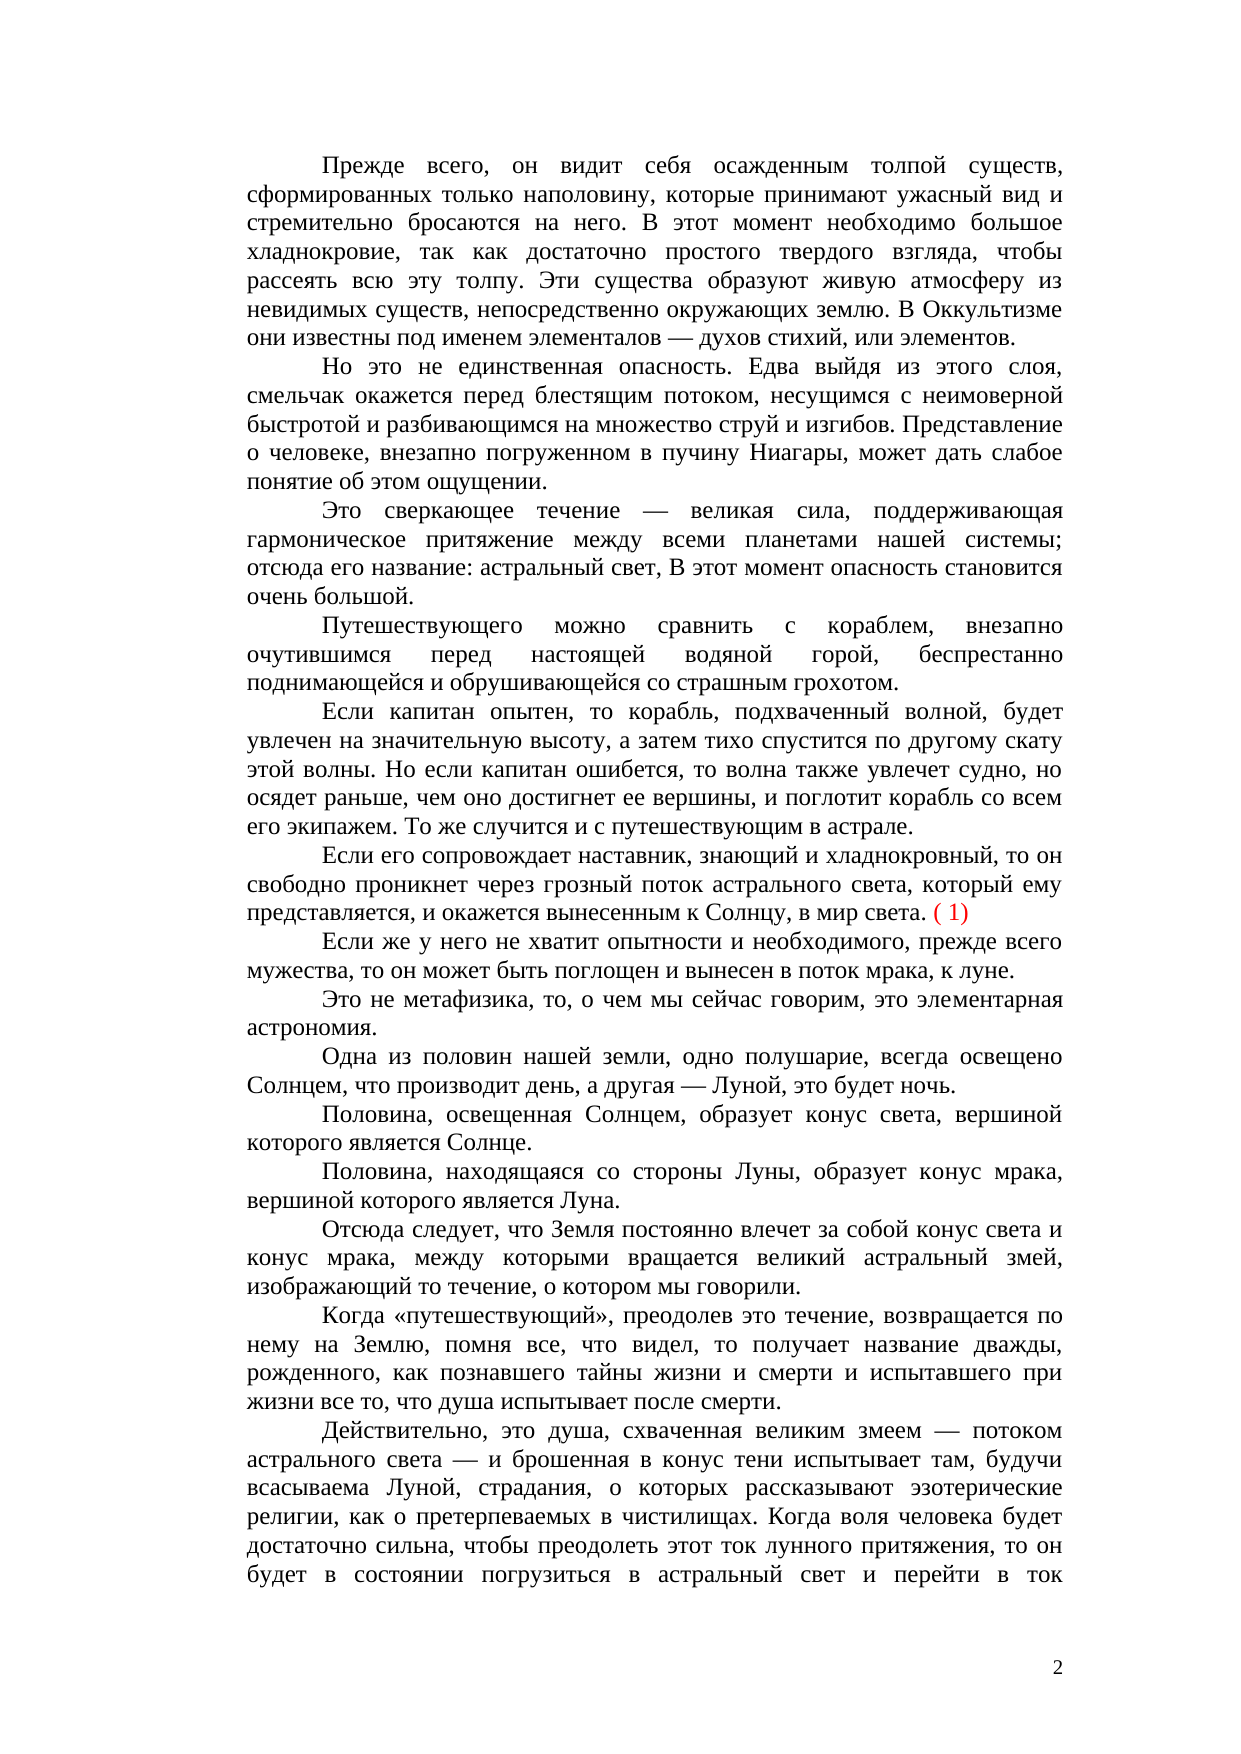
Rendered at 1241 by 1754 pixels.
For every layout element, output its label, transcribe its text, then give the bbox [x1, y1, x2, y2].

text Одна из половин нашей земли, одно полушарие, всегда освещено Солнцем, что производит день, а другая — Луной, это будет ночь. [247, 1041, 1063, 1099]
text Если же у него не хватит опытности и необходимого, прежде всего мужества, то он может быть поглощен и вынесен в поток мрака, к луне. [247, 926, 1063, 984]
text Отсюда следует, что Земля постоянно влечет за собой конус света и конус мрака, между которыми вращается великий астральный змей, изображающий то течение, о котором мы говорили. [247, 1214, 1063, 1300]
text Но это не единственная опасность. Едва выйдя из этого слоя, смельчак окажется перед блестящим потоком, несущимся с неимоверной быстротой и разбивающимся на множество струй и изгибов. Представление о человеке, внезапно погруженном в пучину Ниагары, может дать слабое понятие об этом ощущении. [247, 351, 1063, 495]
text Половина, находящаяся со стороны Луны, образует конус мрака, вершиной которого является Луна. [247, 1156, 1063, 1214]
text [247, 1415, 1063, 1587]
text Путешествующего можно сравнить с кораблем, внезапно очутившимся перед настоящей водяной горой, беспрестанно поднимающейся и обрушивающейся со страшным грохотом. [247, 610, 1063, 696]
text Это сверкающее течение — великая сила, поддерживающая гармоническое притяжение между всеми планетами нашей системы; отсюда его название: астральный свет, В этот момент опасность становится очень большой. [247, 495, 1063, 610]
text Если капитан опытен, то корабль, подхваченный волной, будет увлечен на значительную высоту, а затем тихо спустится по другому скату этой волны. Но если капитан ошибется, то волна также увлечет судно, но осядет раньше, чем оно достигнет ее вершины, и поглотит корабль со всем его экипажем. То же случится и с путешествующим в астрале. [247, 696, 1063, 840]
text Прежде всего, он видит себя осажденным толпой существ, сформированных только наполовину, которые принимают ужасный вид и стремительно бросаются на него. В этот момент необходимо большое хладнокровие, так как достаточно простого твердого взгляда, чтобы рассеять всю эту толпу. Эти существа образуют живую атмосферу из невидимых существ, непосредственно окружающих землю. В Оккультизме они известны под именем элементалов — духов стихий, или элементов. [247, 150, 1063, 351]
text Половина, освещенная Солнцем, образует конус света, вершиной которого является Солнце. [247, 1099, 1063, 1156]
text Если его сопровождает наставник, знающий и хладнокровный, то он свободно проникнет через грозный поток астрального света, который ему представляется, и окажется вынесенным к Солнцу, в мир света. ( 1) [247, 840, 1063, 926]
text Это не метафизика, то, о чем мы сейчас говорим, это элементарная астрономия. [247, 984, 1063, 1041]
text Когда «путешествующий», преодолев это течение, возвращается по нему на Землю, помня все, что видел, то получает название дважды, рожденного, как познавшего тайны жизни и смерти и испытавшего при жизни все то, что душа испытывает после смерти. [247, 1300, 1063, 1415]
